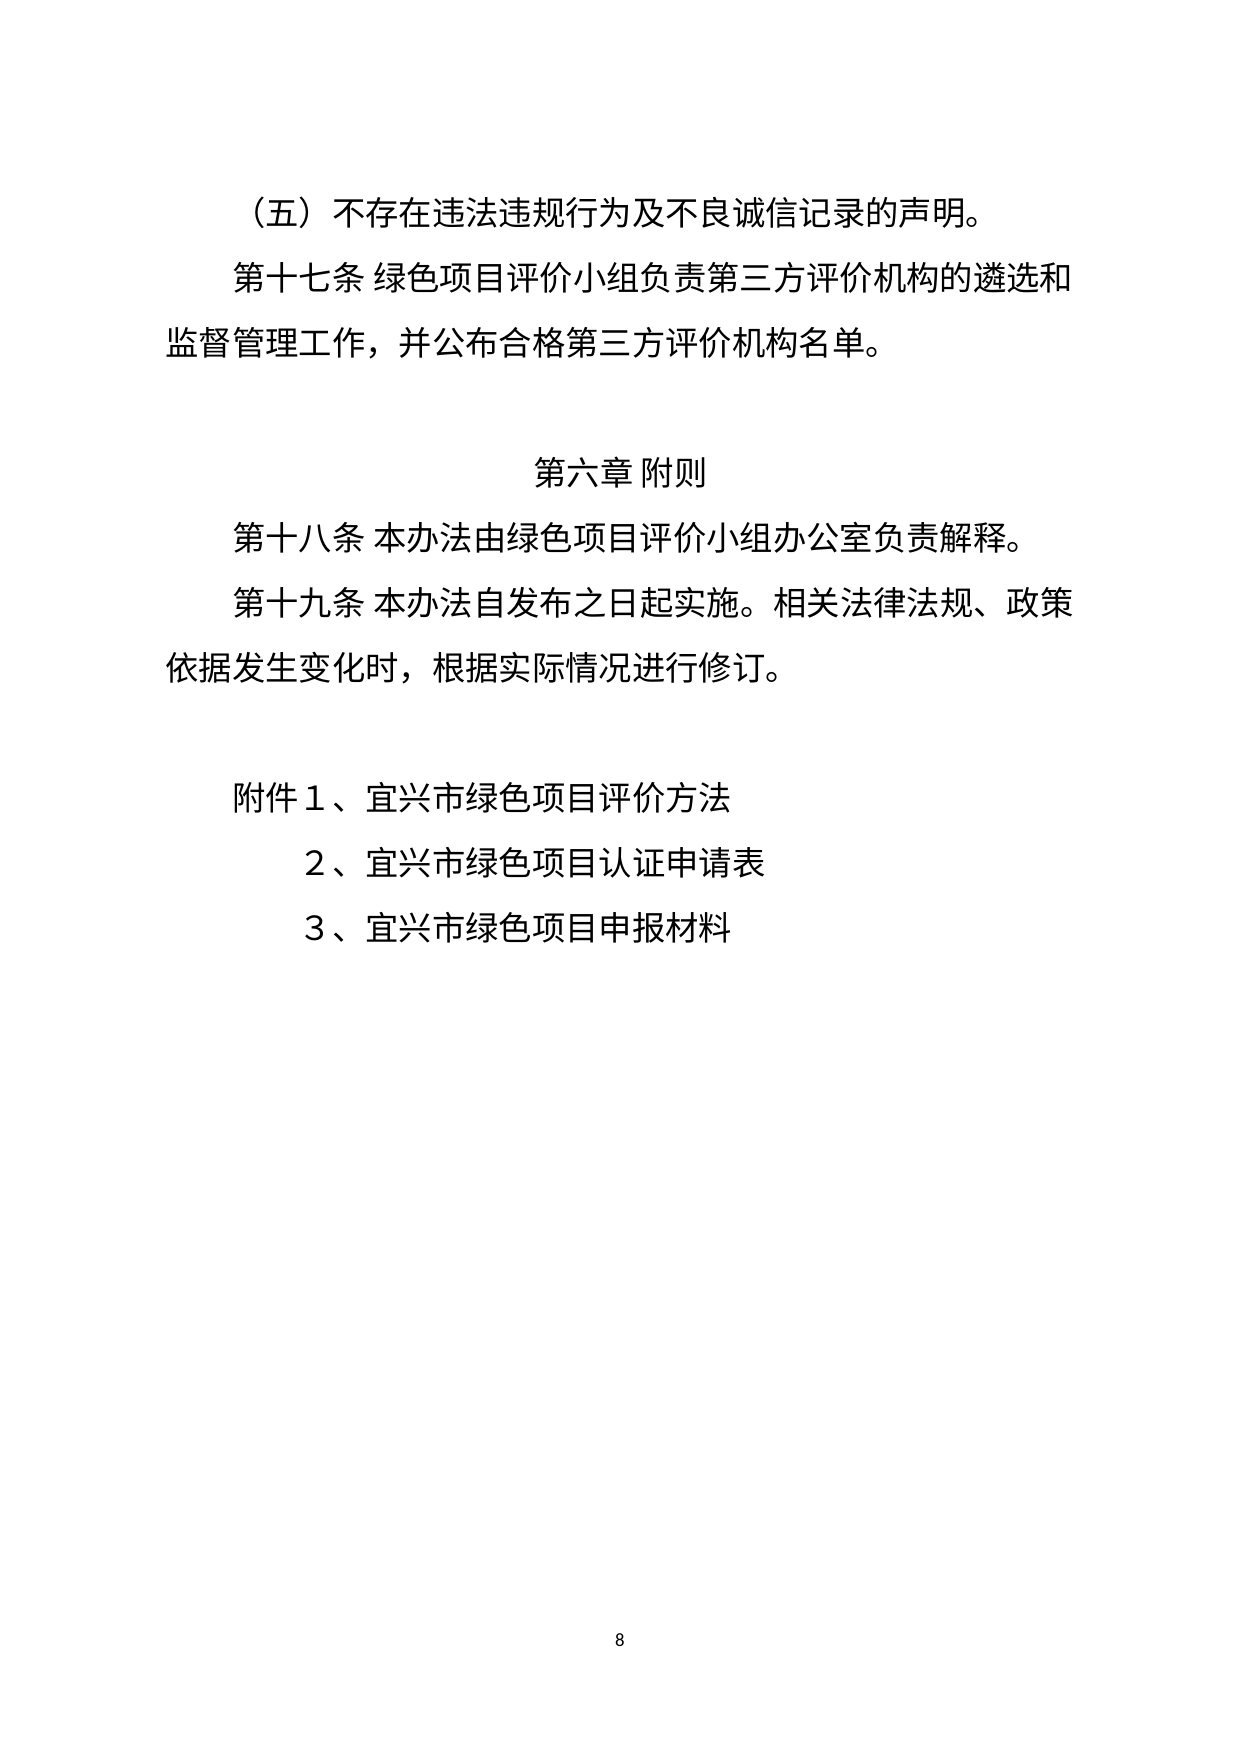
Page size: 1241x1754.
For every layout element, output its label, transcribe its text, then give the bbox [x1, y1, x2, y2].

text 附件１、宜兴市绿色项目评价方法 [165, 763, 1075, 828]
text 第十九条 本办法自发布之日起实施。相关法律法规、政策依据发生变化时，根据实际情况进行修订。 [165, 568, 1075, 698]
text 第六章 附则 [165, 438, 1075, 503]
text ２、宜兴市绿色项目认证申请表 [165, 828, 1075, 893]
text 第十八条 本办法由绿色项目评价小组办公室负责解释。 [165, 503, 1075, 568]
text ３、宜兴市绿色项目申报材料 [165, 893, 1075, 958]
text 第十七条 绿色项目评价小组负责第三方评价机构的遴选和监督管理工作，并公布合格第三方评价机构名单。 [165, 243, 1075, 373]
text （五）不存在违法违规行为及不良诚信记录的声明。 [165, 178, 1075, 243]
